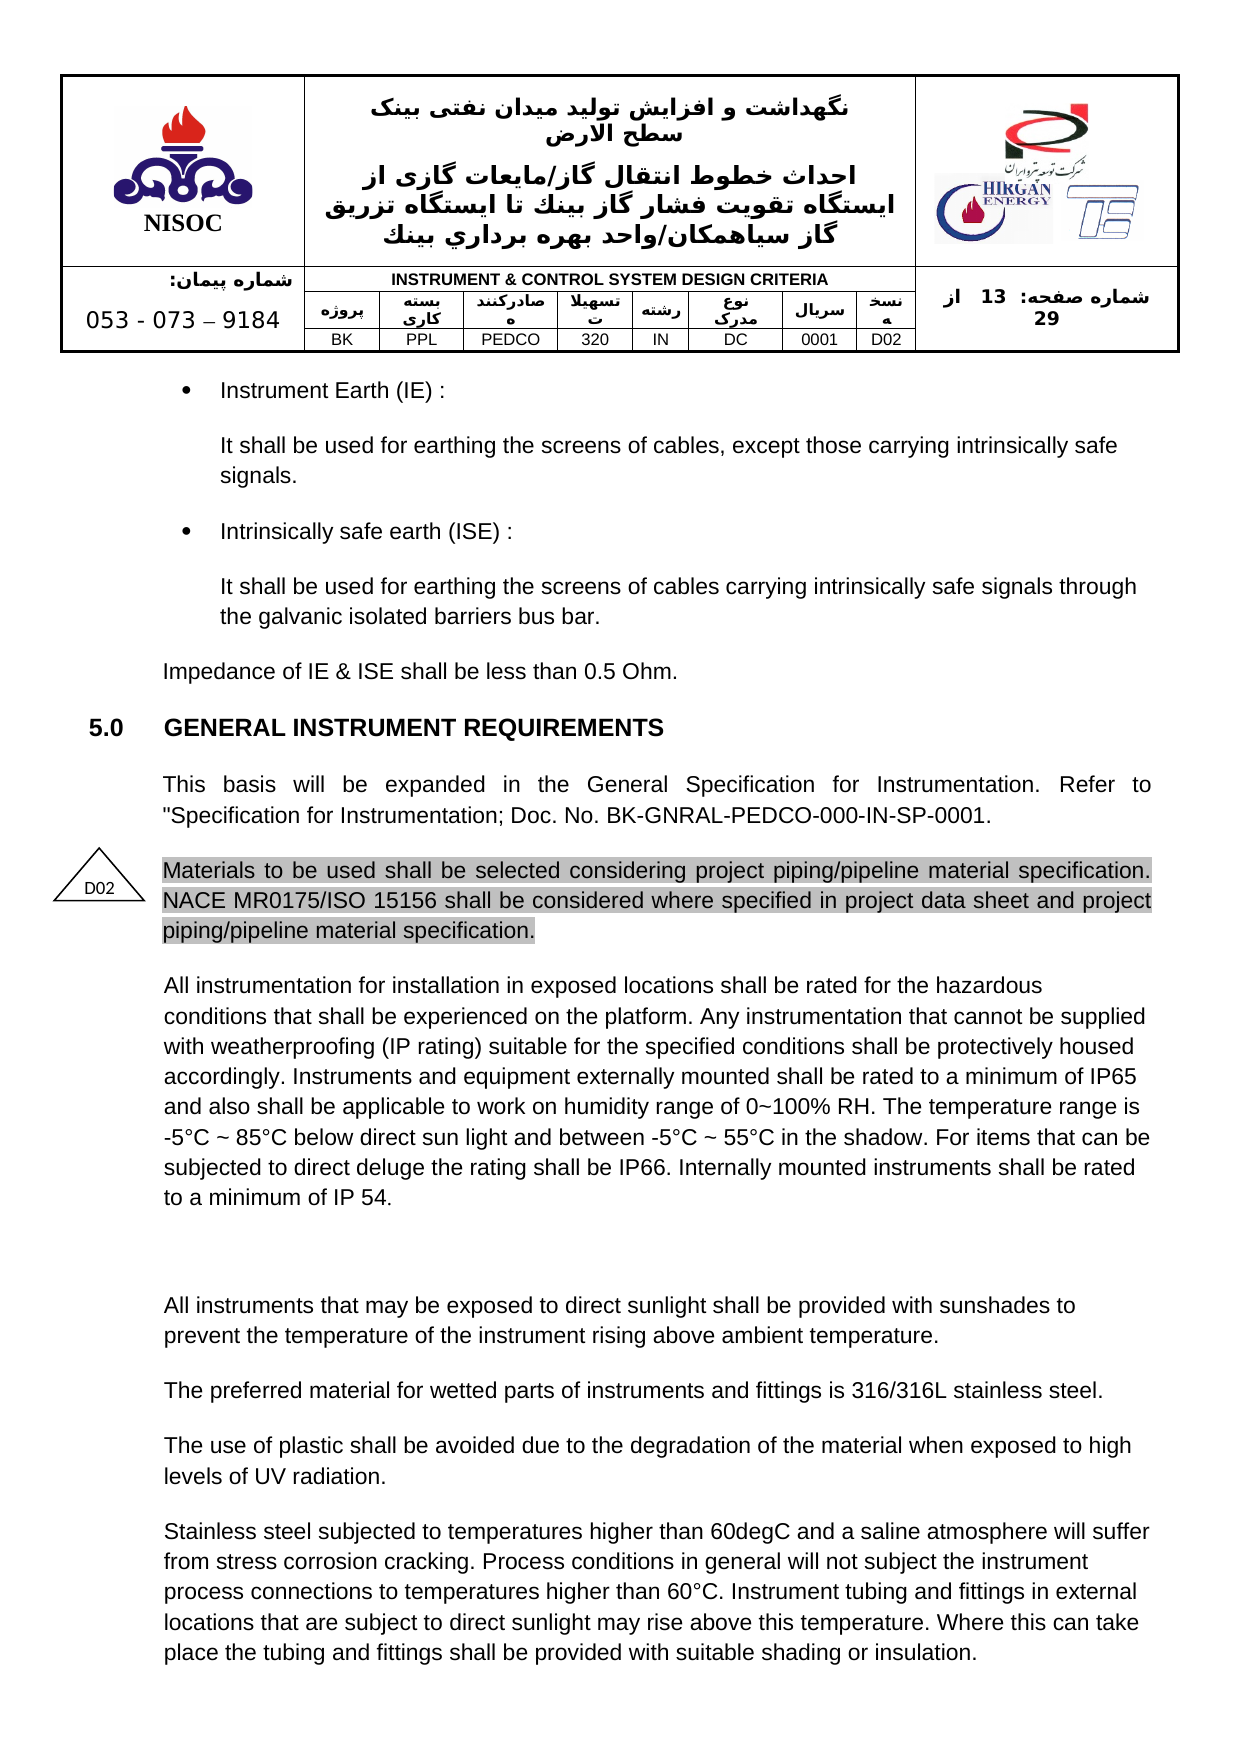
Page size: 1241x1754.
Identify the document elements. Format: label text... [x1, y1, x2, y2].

list Instrument Earth (IE) : [182, 377, 1152, 403]
text Impedance of IE & ISE shall be less than 0.5 Ohm. [162, 658, 1152, 684]
text Stainless steel subjected to temperatures higher than 60degC and a saline atmosphere will suffer from stress corrosion cracking. Process conditions in general will not subject the instrument process connections to temperatures higher than 60°C. Instrument tubing and fittings in external locations that are subject to direct sunlight may rise above this temperature. Where this can take place the tubing and fittings shall be provided with suitable shading or insulation. [164, 1518, 1152, 1665]
text It shall be used for earthing the screens of cables carrying intrinsically safe signals through the galvanic isolated barriers bus bar. [220, 573, 1152, 629]
text This basis will be expanded in the General Specification for Instrumentation. Refer to "Specification for Instrumentation; Doc. No. BK-GNRAL-PEDCO-000-IN-SP-0001. [162, 771, 1152, 828]
picture [934, 103, 1089, 244]
text The preferred material for wetted parts of instruments and fittings is 316/316L stainless steel. [164, 1377, 1152, 1403]
text Materials to be used shall be selected considering project piping/pipeline material specification. NACE MR0175/ISO 15156 shall be considered where specified in project data sheet and project piping/pipeline material specification. [162, 913, 1152, 944]
text It shall be used for earthing the screens of cables, except those carrying intrinsically safe signals. [220, 432, 1152, 489]
picture [113, 106, 253, 208]
text The use of plastic shall be avoided due to the degradation of the material when exposed to high levels of UV radiation. [164, 1432, 1152, 1489]
list General Instrument requirements [89, 713, 1152, 742]
list Intrinsically safe earth (ISE) : [182, 518, 1152, 544]
text All instrumentation for installation in exposed locations shall be rated for the hazardous conditions that shall be experienced on the platform. Any instrumentation that cannot be supplied with weatherproofing (IP rating) suitable for the specified conditions shall be protectively housed accordingly. Instruments and equipment externally mounted shall be rated to a minimum of IP65 and also shall be applicable to work on humidity range of 0~100% RH. The temperature range is -5°C ~ 85°C below direct sun light and between -5°C ~ 55°C in the shadow. For items that can be subjected to direct deluge the rating shall be IP66. Internally mounted instruments shall be rated to a minimum of IP 54. [164, 972, 1152, 1210]
text All instruments that may be exposed to direct sunlight shall be provided with sunshades to prevent the temperature of the instrument rising above ambient temperature. [164, 1292, 1152, 1348]
